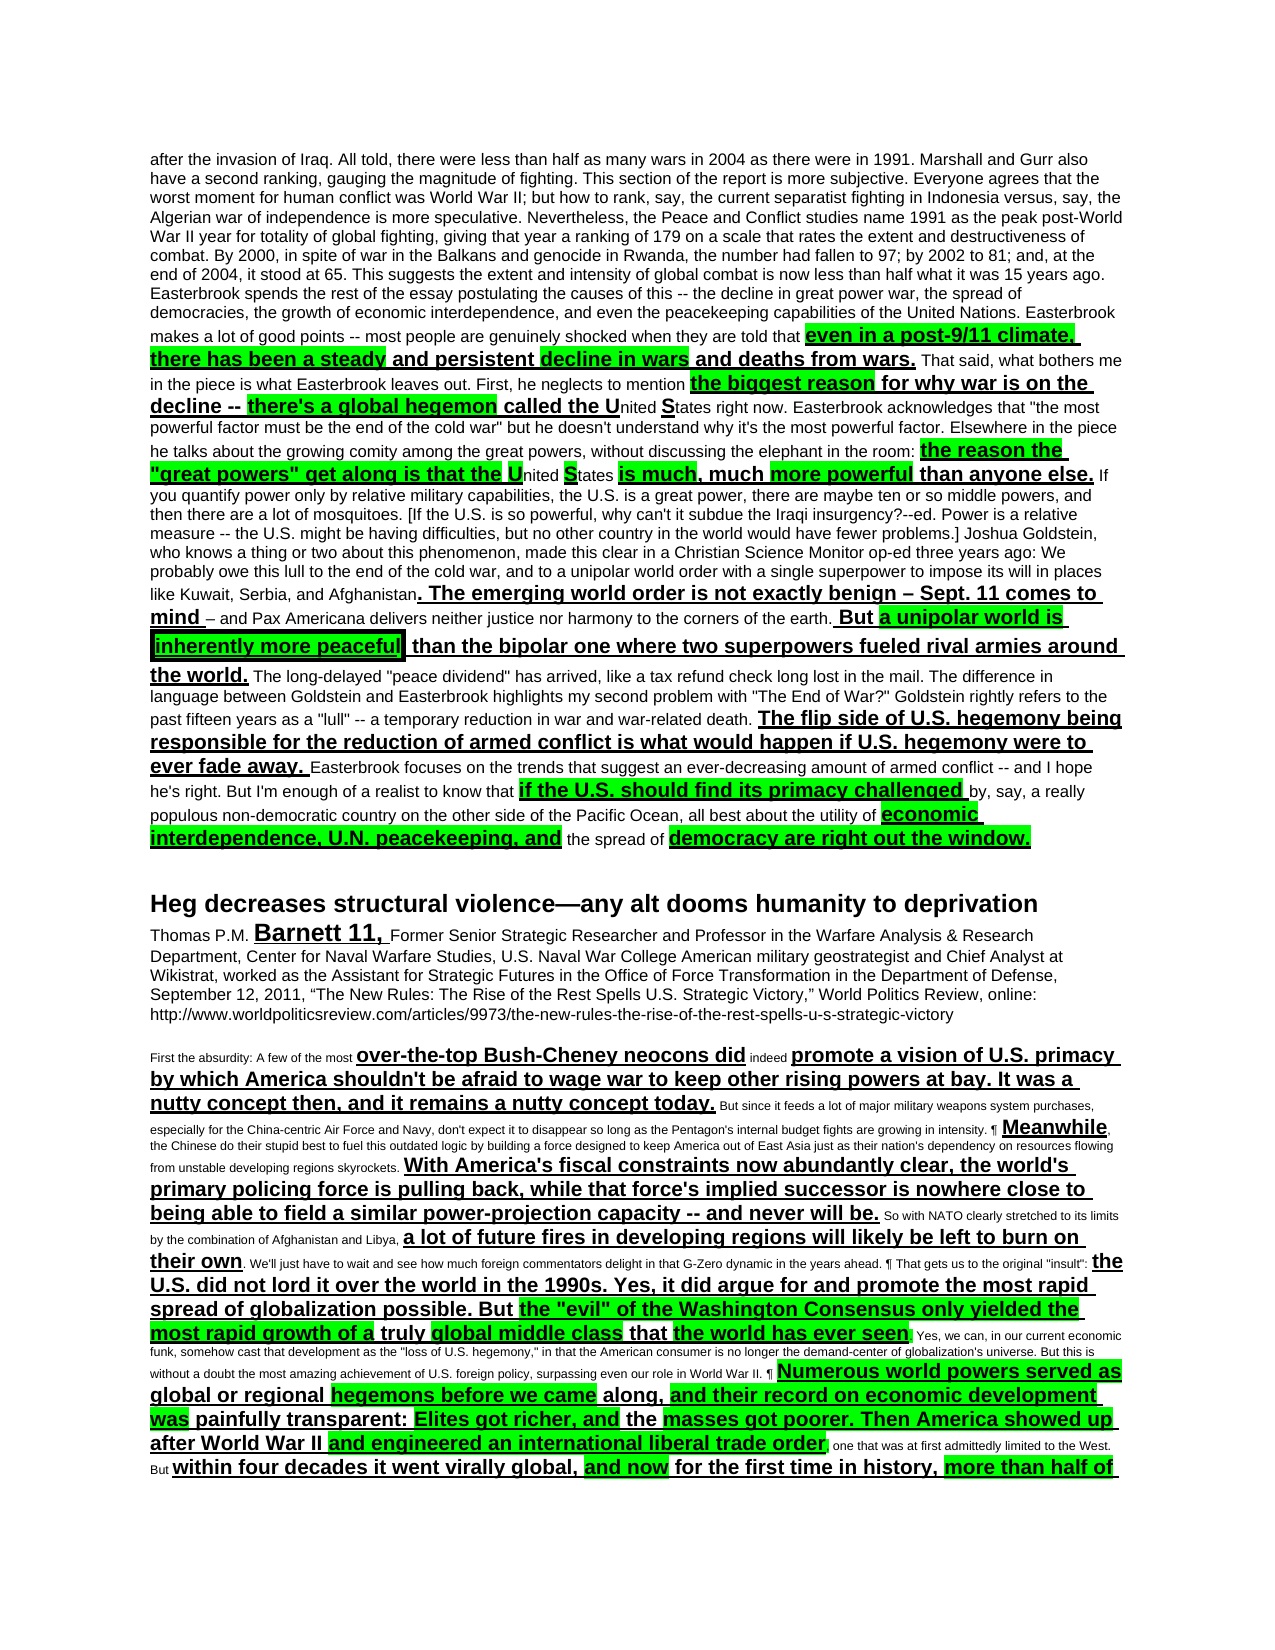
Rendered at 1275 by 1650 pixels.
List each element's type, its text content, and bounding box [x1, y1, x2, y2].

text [150, 150, 1125, 655]
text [150, 1043, 1125, 1479]
text Heg decreases structural violence—any alt dooms humanity to deprivation [150, 889, 1125, 918]
text Thomas P.M. Barnett 11, Former Senior Strategic Researcher and Professor in the Warfare Analysis & Research Department, Center for Naval Warfare Studies, U.S. Naval War College American military geostrategist and Chief Analyst at Wikistrat, worked as the Assistant for Strategic Futures in the Office of Force Transformation in the Department of Defense, September 12, 2011, “The New Rules: The Rise of the Rest Spells U.S. Strategic Victory,” World Politics Review, online: http://www.worldpoliticsreview.com/articles/9973/the-new-rules-the-rise-of-the-rest-spells-u-s-strategic-victory [150, 918, 1125, 1023]
